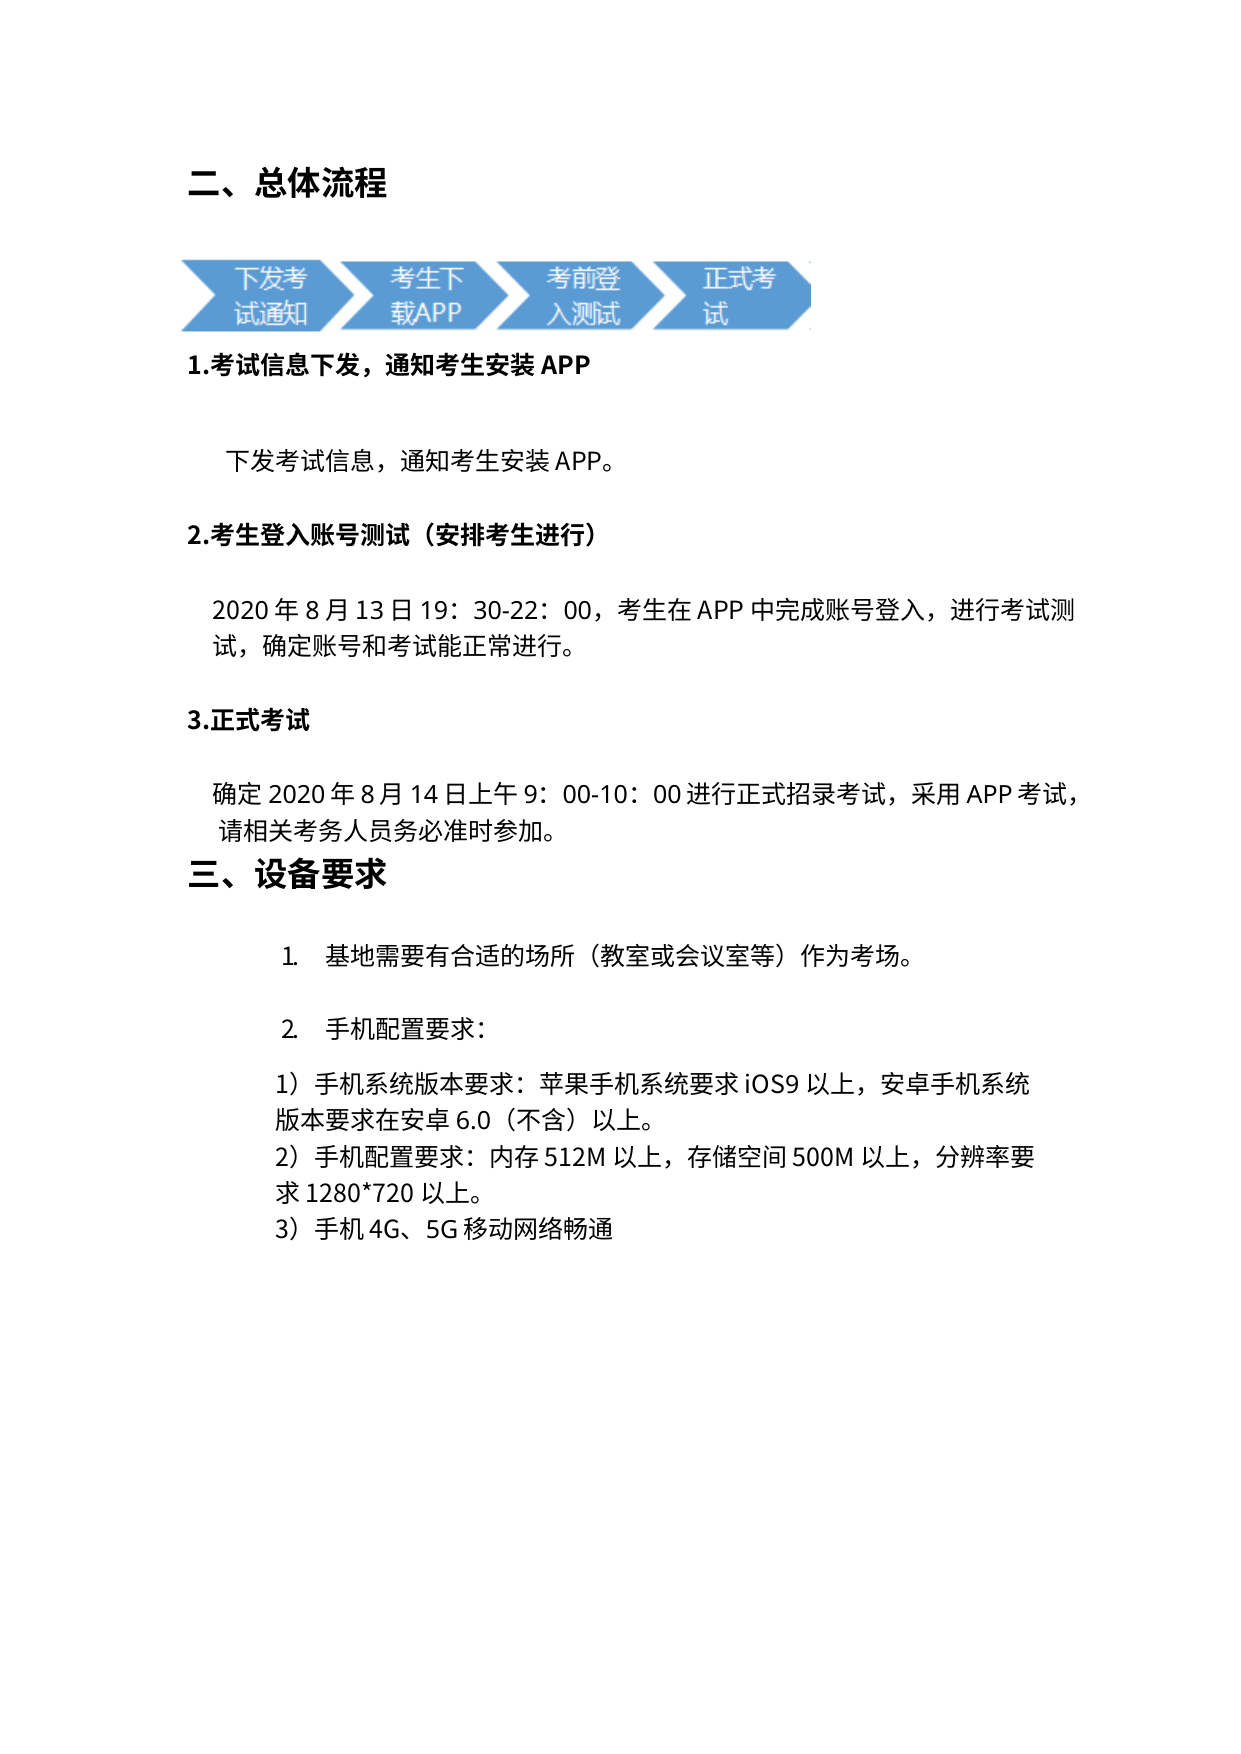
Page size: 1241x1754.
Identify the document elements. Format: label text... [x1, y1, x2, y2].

text 3）手机 4G、5G 移动网络畅通 [275, 1209, 1090, 1246]
list 基地需要有合适的场所（教室或会议室等）作为考场。 [231, 937, 1090, 973]
text 1）手机系统版本要求：苹果手机系统要求 iOS9 以上，安卓手机系统版本要求在安卓 6.0（不含）以上。 [275, 1064, 1039, 1137]
picture [175, 238, 811, 346]
text 3.正式考试 [187, 701, 1090, 737]
subtitle 二、总体流程 [187, 156, 1090, 204]
subtitle 三、设备要求 [187, 847, 1090, 896]
subtitle 2.考生登入账号测试（安排考生进行） [187, 516, 1090, 552]
text 2）手机配置要求：内存 512M 以上，存储空间 500M 以上，分辨率要求 1280*720 以上。 [275, 1137, 1058, 1209]
list 手机配置要求： [231, 1009, 1090, 1045]
text 确定 2020年8月14日上午9：00-10：00进行正式招录考试，采用APP考试， 请相关考务人员务必准时参加。 [212, 775, 1090, 847]
text 1.考试信息下发，通知考生安装 APP [187, 345, 1090, 381]
text 2020 年 8 月 13 日19：30-22：00，考生在 APP 中完成账号登入，进行考试测试，确定账号和考试能正常进行。 [212, 590, 1090, 663]
text 下发考试信息，通知考生安装 APP。 [225, 442, 1090, 478]
